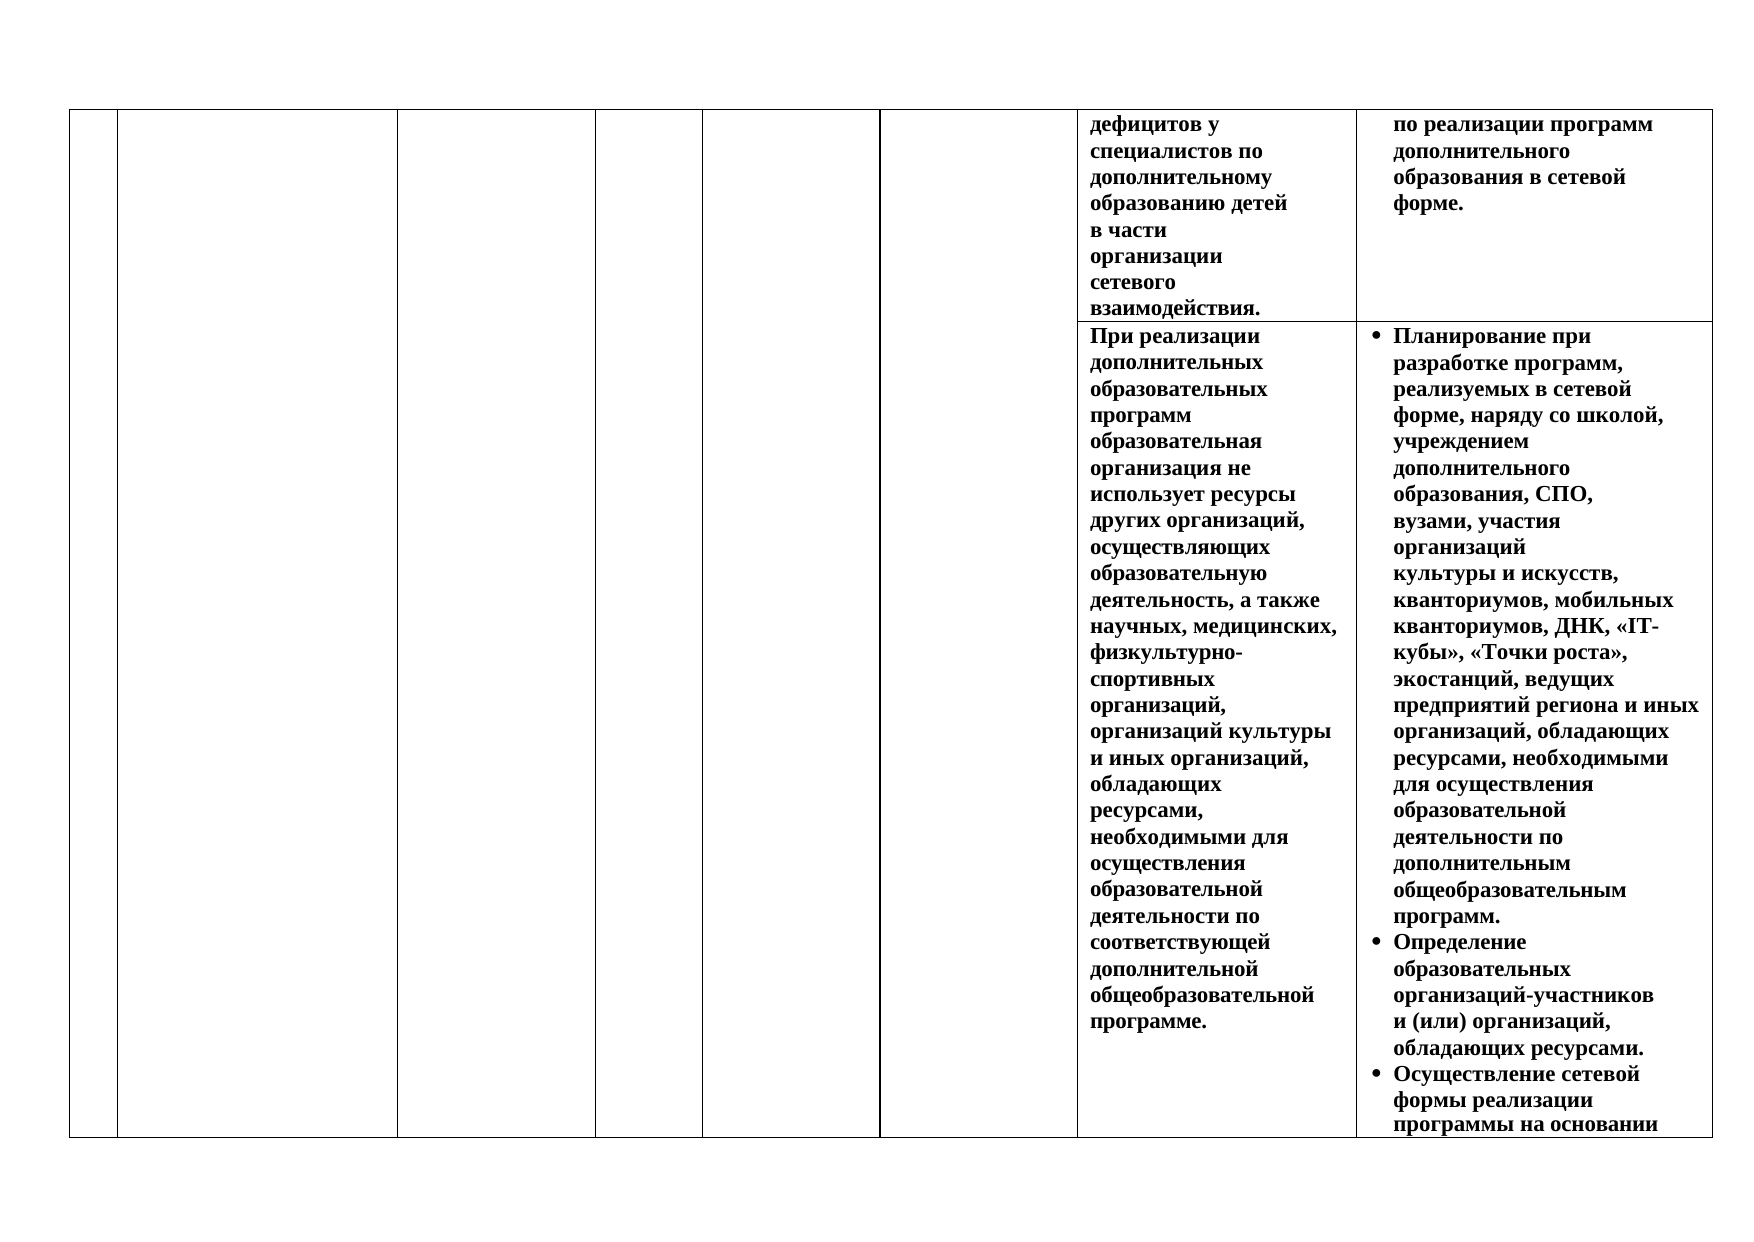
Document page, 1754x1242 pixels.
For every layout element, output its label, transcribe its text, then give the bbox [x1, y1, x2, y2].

table_header [398, 110, 595, 1137]
table_header по реализации программ дополнительного образования в сетевой форме. [1357, 110, 1712, 321]
table_header [703, 110, 879, 1137]
table_header [596, 110, 702, 1137]
table_header [118, 110, 397, 1137]
table_header [881, 110, 1077, 1137]
table_header [70, 110, 117, 1137]
table_cell При реализации дополнительных образовательных программ образовательная организация не использует ресурсы других организаций, осуществляющих образовательную деятельность, а также научных, медицинских, физкультурно- спортивных организаций, организаций культуры и иных организаций, обладающих ресурсами, необходимыми для осуществления образовательной деятельности по соответствующей дополнительной общеобразовательной программе. [1078, 322, 1356, 1137]
table_cell Планирование при разработке программ, реализуемых в сетевой форме, наряду со школой, учреждением дополнительного образования, СПО, вузами, участия организаций культуры и искусств, кванториумов, мобильных кванториумов, ДНК, «IT- кубы», «Точки роста», экостанций, ведущих предприятий региона и иных организаций, обладающих ресурсами, необходимыми для осуществления образовательной деятельности по дополнительным общеобразовательным программ. Определение образовательных организаций-участников и (или) организаций, обладающих ресурсами. Осуществление сетевой формы реализации программы на основании [1357, 322, 1712, 1137]
table_header дефицитов у специалистов по дополнительному образованию детей в части организации сетевого взаимодействия. [1078, 110, 1356, 321]
